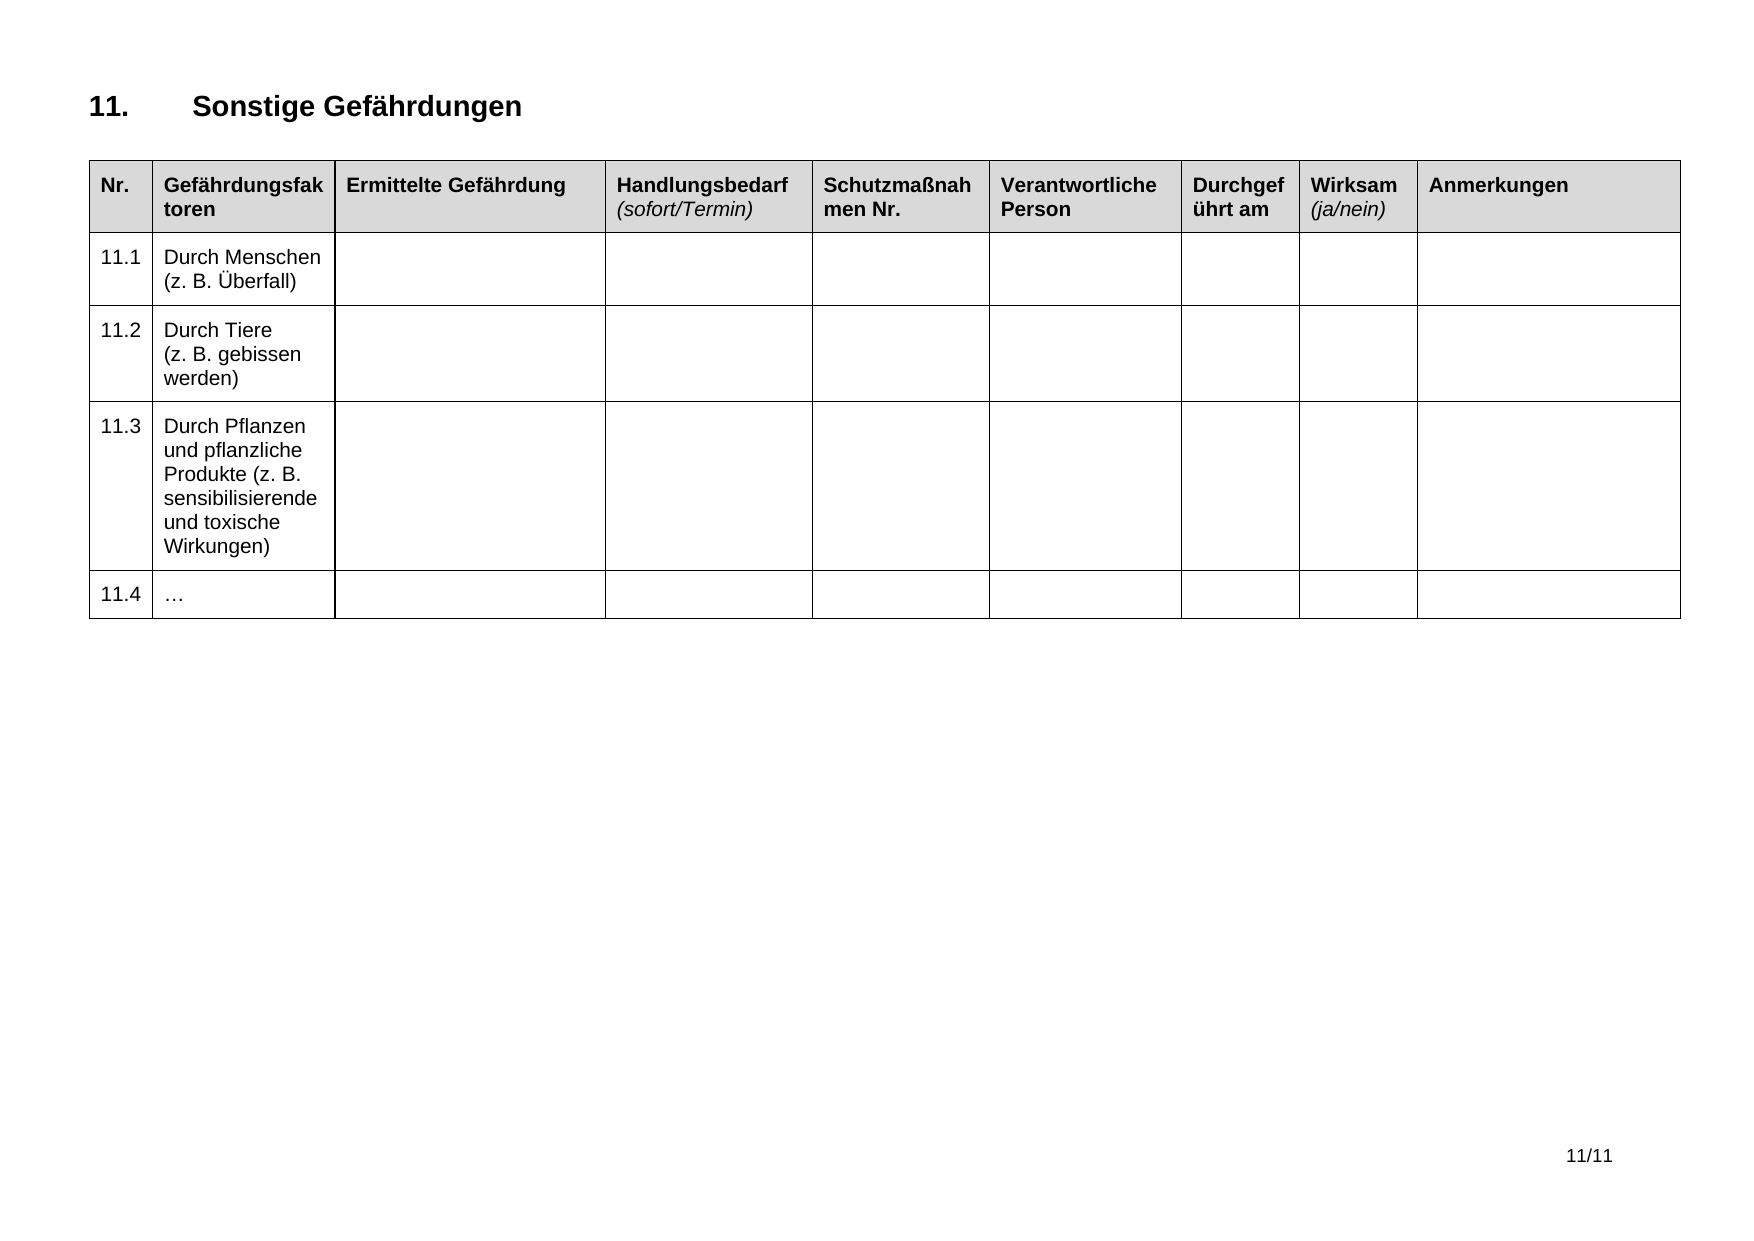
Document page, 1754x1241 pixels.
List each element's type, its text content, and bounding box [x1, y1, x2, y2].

subtitle Sonstige Gefährdungen [89, 89, 1665, 122]
table_header Verantwortliche Person [990, 161, 1181, 232]
table_cell [990, 402, 1181, 569]
table_cell [1300, 402, 1417, 569]
table_header Durchgeführt am [1182, 161, 1299, 232]
table_cell [813, 402, 989, 569]
table_cell [1300, 233, 1417, 305]
table_cell [606, 402, 812, 569]
table_cell Durch Menschen (z. B. Überfall) [153, 233, 334, 305]
table_cell [606, 233, 812, 305]
table_cell 11.2 [90, 306, 152, 401]
table_cell [1182, 233, 1299, 305]
table_cell [1182, 402, 1299, 569]
table_cell [336, 571, 605, 618]
table_cell Durch Pflanzen und pflanzliche Produkte (z. B. sensibilisierende und toxische Wirkungen) [153, 402, 334, 569]
table_cell [1182, 306, 1299, 401]
table_cell [606, 306, 812, 401]
table_header Schutzmaßnahmen Nr. [813, 161, 989, 232]
table_header Nr. [90, 161, 152, 232]
table_cell [1418, 402, 1680, 569]
table_cell [1300, 306, 1417, 401]
table_header Anmerkungen [1418, 161, 1680, 232]
table_cell [813, 306, 989, 401]
table_header Wirksam (ja/nein) [1300, 161, 1417, 232]
table_cell [990, 306, 1181, 401]
table_cell [336, 233, 605, 305]
table_cell 11.4 [90, 571, 152, 618]
table_cell 11.3 [90, 402, 152, 569]
table_cell [1418, 233, 1680, 305]
table_cell [1418, 306, 1680, 401]
table_cell [606, 571, 812, 618]
table_cell [813, 233, 989, 305]
table_cell 11.1 [90, 233, 152, 305]
table_cell [813, 571, 989, 618]
table_header Handlungsbedarf (sofort/Termin) [606, 161, 812, 232]
table_cell [336, 306, 605, 401]
table_cell [990, 233, 1181, 305]
table_cell [1300, 571, 1417, 618]
table_cell [336, 402, 605, 569]
table_cell Durch Tiere (z. B. gebissen werden) [153, 306, 334, 401]
table_cell … [153, 571, 334, 618]
table_cell [1418, 571, 1680, 618]
table_cell [1182, 571, 1299, 618]
table_cell [990, 571, 1181, 618]
table_header Ermittelte Gefährdung [336, 161, 605, 232]
table_header Gefährdungsfaktoren [153, 161, 334, 232]
